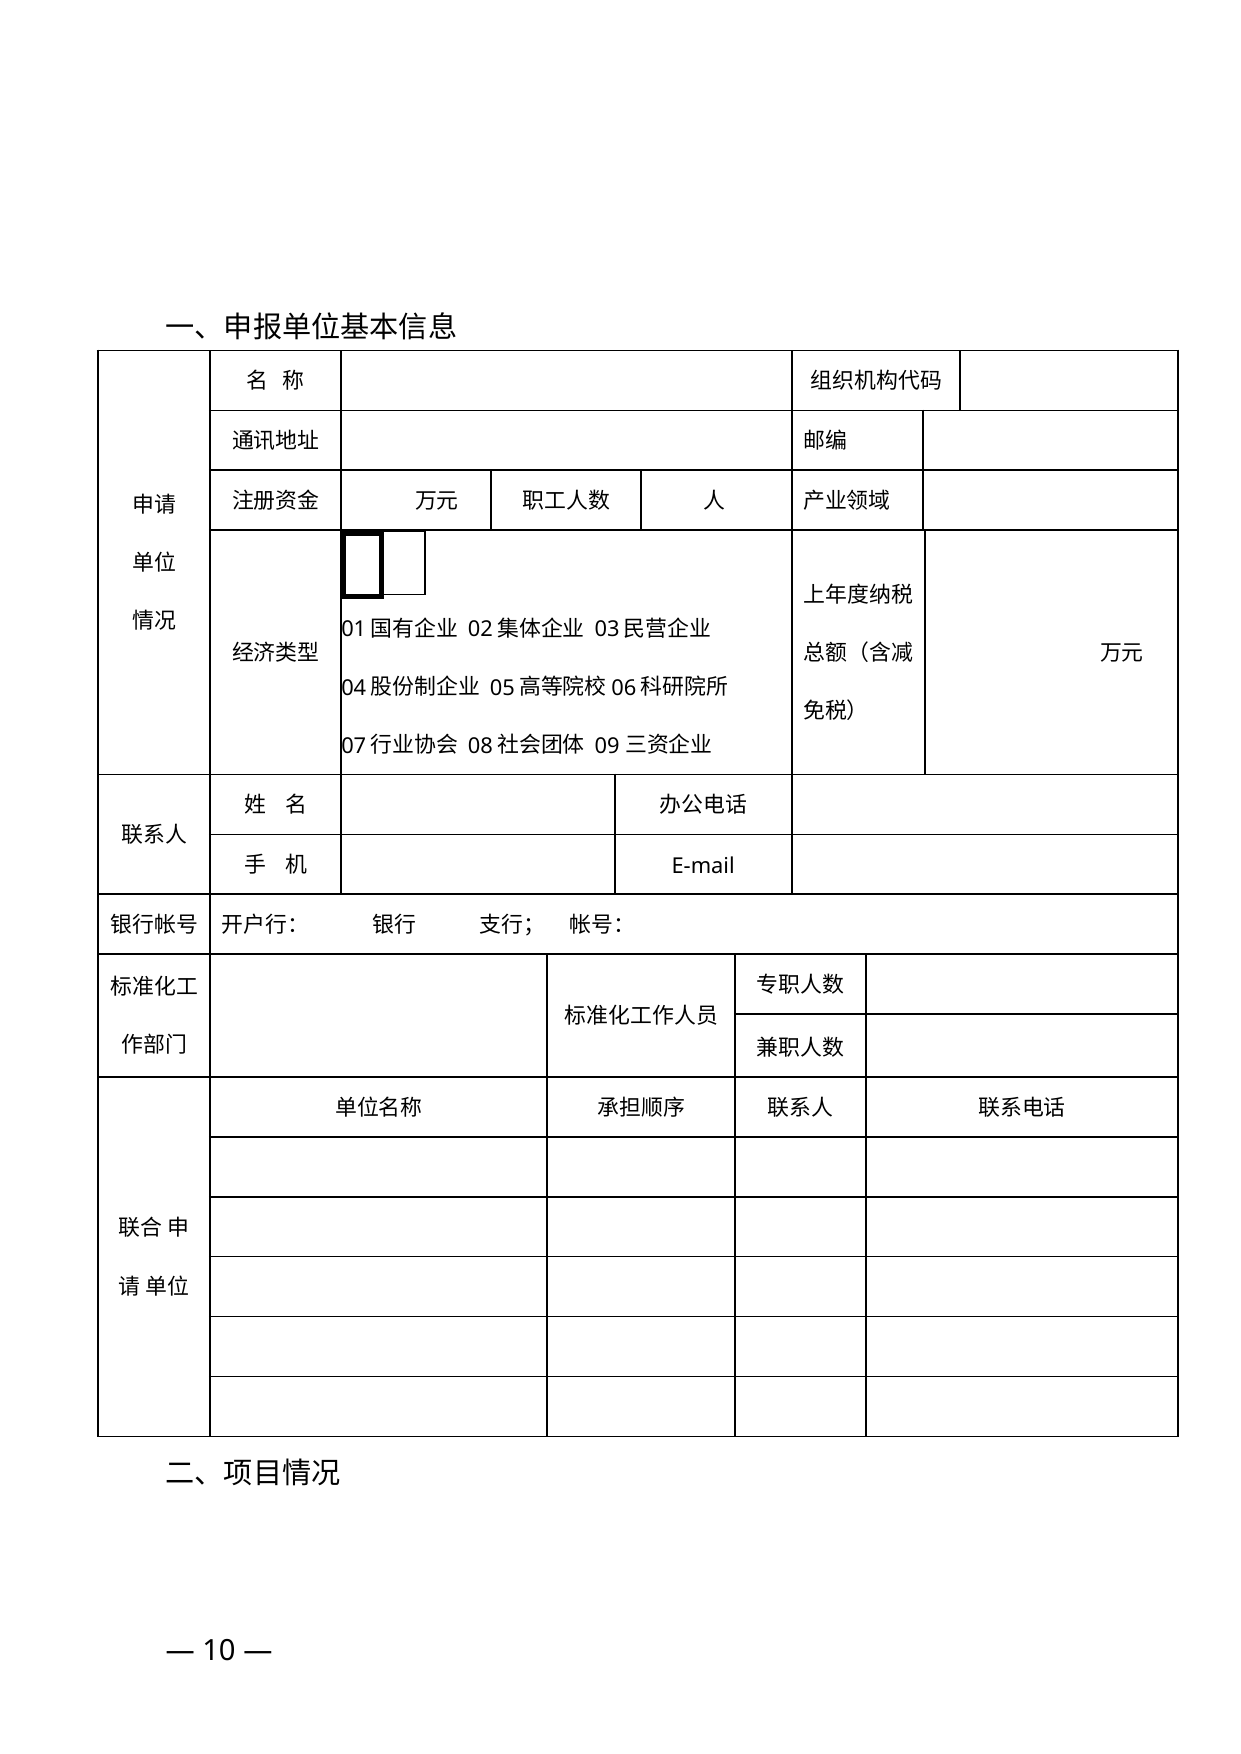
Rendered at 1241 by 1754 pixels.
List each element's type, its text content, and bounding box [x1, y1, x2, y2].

table_cell [867, 1377, 1177, 1436]
table_cell [342, 835, 614, 893]
table_cell 人 [642, 471, 791, 529]
table_cell [867, 1138, 1177, 1196]
table_cell [924, 471, 1177, 529]
table_cell 承担顺序 [548, 1078, 734, 1136]
table_cell 职工人数 [492, 471, 640, 529]
table_cell 标准化工作部门 [99, 955, 209, 1076]
table_cell [736, 1198, 865, 1256]
table_cell [211, 1377, 546, 1436]
text 一、申报单位基本信息 [165, 291, 1087, 349]
table_cell 联系人 [736, 1078, 865, 1136]
table_cell 姓 名 [211, 775, 340, 833]
table_cell [342, 775, 614, 833]
text 二、项目情况 [165, 1437, 1087, 1495]
table_cell [211, 955, 546, 1076]
table_header [961, 351, 1177, 409]
table_cell [867, 1015, 1177, 1076]
table_cell [211, 1257, 546, 1316]
table_cell 联系电话 [867, 1078, 1177, 1136]
table_cell [548, 1198, 734, 1256]
table_header [342, 351, 791, 409]
table_cell 通讯地址 [211, 411, 340, 469]
table_cell 注册资金 [211, 471, 340, 529]
table_header 名 称 [211, 351, 340, 409]
table_cell 邮编 [793, 411, 922, 469]
table_cell [548, 1257, 734, 1316]
table_cell [211, 1138, 546, 1196]
table_cell 专职人数 [736, 955, 865, 1013]
table_cell 01国有企业 02集体企业 03民营企业 04股份制企业 05高等院校 06科研院所 07行业协会 08社会团体 09 三资企业 [342, 531, 791, 773]
table_cell 银行帐号 [99, 895, 209, 953]
table_cell [736, 1377, 865, 1436]
table_cell [867, 1257, 1177, 1316]
table_cell 联合 申请 单位 [99, 1078, 209, 1436]
table_cell 上年度纳税总额（含减免税） [793, 531, 924, 773]
table_header 申请 单位 情况 [99, 351, 209, 773]
table_cell [342, 411, 791, 469]
table_header 组织机构代码 [793, 351, 959, 409]
table_cell [548, 1138, 734, 1196]
table_cell [548, 1377, 734, 1436]
table_cell 万元 [342, 471, 490, 529]
table_cell E-mail [616, 835, 791, 893]
table_cell 手 机 [211, 835, 340, 893]
table_cell [793, 835, 1177, 893]
table_cell [924, 411, 1177, 469]
table_cell [867, 1198, 1177, 1256]
table_cell 单位名称 [211, 1078, 546, 1136]
table_cell 开户行： 银行 支行； 帐号： [211, 895, 1177, 953]
table_cell [736, 1317, 865, 1376]
table_cell [867, 955, 1177, 1013]
table_cell [793, 775, 1177, 833]
table_cell [867, 1317, 1177, 1376]
table_cell [211, 1198, 546, 1256]
table_cell 办公电话 [616, 775, 791, 833]
table_cell 经济类型 [211, 531, 340, 773]
table_cell 万元 [926, 531, 1177, 773]
table_cell 联系人 [99, 775, 209, 893]
table_cell 标准化工作人员 [548, 955, 734, 1076]
table_cell 产业领域 [793, 471, 922, 529]
table_cell [736, 1257, 865, 1316]
table_cell [548, 1317, 734, 1376]
table_cell [211, 1317, 546, 1376]
table_cell 兼职人数 [736, 1015, 865, 1076]
table_cell [736, 1138, 865, 1196]
